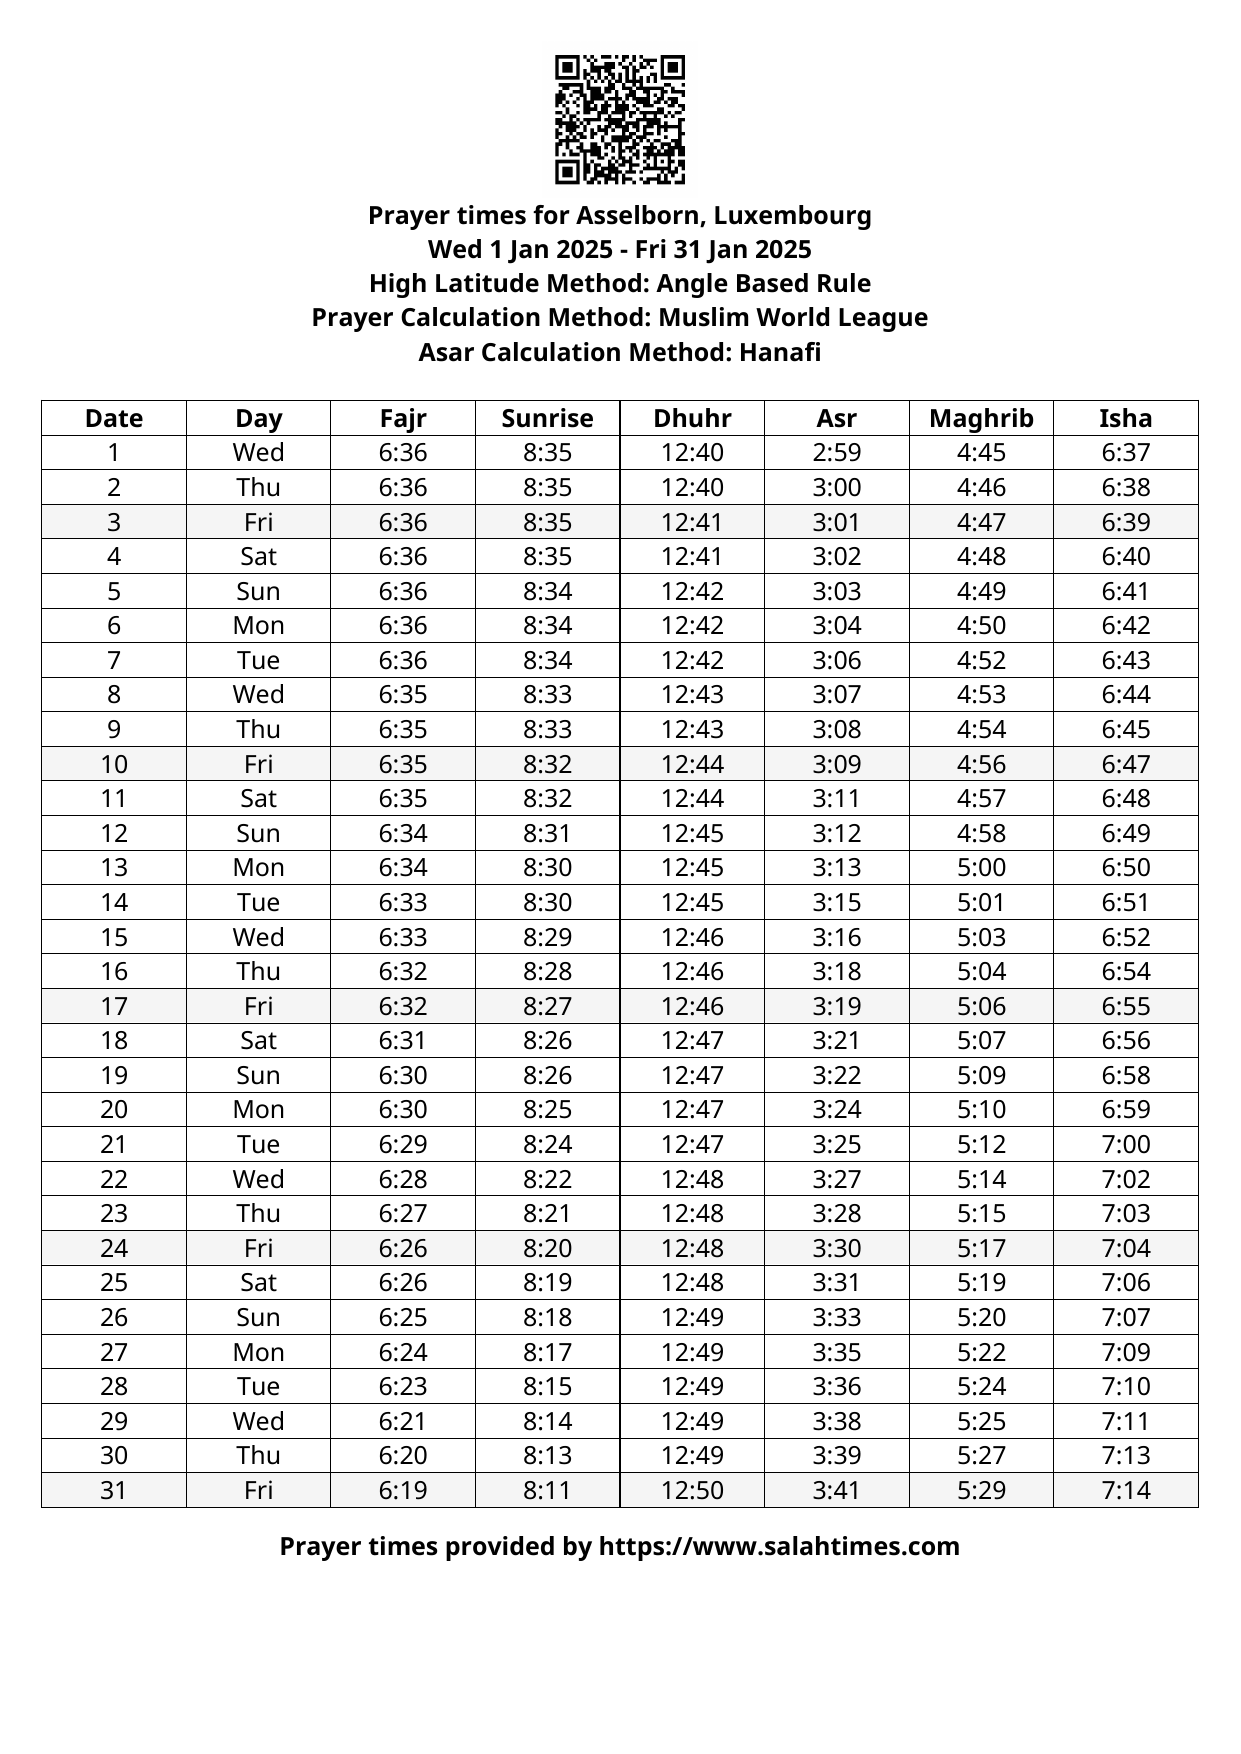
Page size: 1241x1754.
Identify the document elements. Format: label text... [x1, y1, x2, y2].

table_cell 3:36 [765, 1369, 909, 1403]
table_cell 6:44 [1054, 678, 1198, 711]
table_cell Mon [187, 1335, 330, 1368]
table_cell 8:33 [476, 678, 619, 711]
table_cell 22 [42, 1162, 186, 1195]
table_cell 3:11 [765, 781, 909, 815]
table_cell 6:36 [331, 574, 475, 607]
table_cell 3:39 [765, 1439, 909, 1472]
table_cell 6:37 [1054, 436, 1198, 469]
table_cell 8:27 [476, 989, 619, 1022]
table_cell 8:34 [476, 643, 619, 677]
table_cell 5:04 [910, 954, 1053, 988]
table_cell Mon [187, 609, 330, 642]
table_cell 6:55 [1054, 989, 1198, 1022]
table_cell 6:48 [1054, 781, 1198, 815]
table_cell 12:46 [621, 989, 764, 1022]
table_cell 26 [42, 1300, 186, 1334]
table_cell 6:41 [1054, 574, 1198, 607]
table_cell 6:35 [331, 747, 475, 780]
table_cell 21 [42, 1127, 186, 1161]
table_cell 12:45 [621, 851, 764, 884]
table_cell 6:39 [1054, 505, 1198, 538]
table_cell Tue [187, 643, 330, 677]
table_cell 12:50 [621, 1473, 764, 1507]
table_cell 7:03 [1054, 1196, 1198, 1230]
table_cell 3:07 [765, 678, 909, 711]
table_cell Sat [187, 781, 330, 815]
table_cell Sun [187, 1300, 330, 1334]
table_cell 16 [42, 954, 186, 988]
table_cell 12:48 [621, 1231, 764, 1264]
table_cell 12:40 [621, 436, 764, 469]
table_cell 8:32 [476, 747, 619, 780]
table_cell 12:47 [621, 1093, 764, 1126]
table_cell Thu [187, 712, 330, 746]
table_cell 8:21 [476, 1196, 619, 1230]
table_header Day [187, 401, 330, 434]
table_cell 6:30 [331, 1058, 475, 1092]
table_cell 6:32 [331, 989, 475, 1022]
table_cell 6:30 [331, 1093, 475, 1126]
table_cell 12:40 [621, 470, 764, 504]
table_cell 8:14 [476, 1404, 619, 1437]
table_cell 6:27 [331, 1196, 475, 1230]
text Prayer times provided by https://www.salahtimes.com [42, 1528, 1198, 1563]
table_cell 6:42 [1054, 609, 1198, 642]
table_cell 7:00 [1054, 1127, 1198, 1161]
table_cell 8:34 [476, 609, 619, 642]
table_cell 5:22 [910, 1335, 1053, 1368]
picture [542, 41, 699, 198]
table_cell 12 [42, 816, 186, 849]
table_cell 6:24 [331, 1335, 475, 1368]
table_cell 3:38 [765, 1404, 909, 1437]
table_cell 3:00 [765, 470, 909, 504]
text Wed 1 Jan 2025 - Fri 31 Jan 2025 [42, 232, 1198, 266]
table_cell 6:58 [1054, 1058, 1198, 1092]
table_cell 6:26 [331, 1266, 475, 1299]
table_cell 3:28 [765, 1196, 909, 1230]
table_cell 7:11 [1054, 1404, 1198, 1437]
table_cell 12:43 [621, 712, 764, 746]
table_cell 3:03 [765, 574, 909, 607]
table_cell 14 [42, 885, 186, 919]
table_cell 12:41 [621, 539, 764, 573]
table_cell 6:47 [1054, 747, 1198, 780]
table_cell 7:04 [1054, 1231, 1198, 1264]
table_cell 8:31 [476, 816, 619, 849]
table_cell 8:13 [476, 1439, 619, 1472]
table_cell 4:56 [910, 747, 1053, 780]
table_cell 5:24 [910, 1369, 1053, 1403]
table_cell 5:10 [910, 1093, 1053, 1126]
table_cell 12:43 [621, 678, 764, 711]
table_cell 5:29 [910, 1473, 1053, 1507]
table_cell 7:06 [1054, 1266, 1198, 1299]
table_cell 4:54 [910, 712, 1053, 746]
table_header Sunrise [476, 401, 619, 434]
table_cell Mon [187, 851, 330, 884]
table_cell 6:36 [331, 436, 475, 469]
table_cell 1 [42, 436, 186, 469]
table_cell 8:28 [476, 954, 619, 988]
table_cell 8:24 [476, 1127, 619, 1161]
table_cell 3:21 [765, 1024, 909, 1057]
table_cell 5:15 [910, 1196, 1053, 1230]
table_cell 12:49 [621, 1335, 764, 1368]
table_cell 8:35 [476, 539, 619, 573]
table_cell 12:45 [621, 816, 764, 849]
table_cell 4:45 [910, 436, 1053, 469]
table_cell Wed [187, 678, 330, 711]
table_cell 7:14 [1054, 1473, 1198, 1507]
table_cell 8:18 [476, 1300, 619, 1334]
table_cell 12:46 [621, 954, 764, 988]
table_cell 8:35 [476, 505, 619, 538]
table_cell 12:44 [621, 747, 764, 780]
table_cell 6:56 [1054, 1024, 1198, 1057]
table_cell 6:35 [331, 781, 475, 815]
table_cell 8:17 [476, 1335, 619, 1368]
table_cell Sat [187, 539, 330, 573]
table_cell 6:31 [331, 1024, 475, 1057]
table_cell 12:49 [621, 1404, 764, 1437]
table_cell 25 [42, 1266, 186, 1299]
table_cell 28 [42, 1369, 186, 1403]
table_cell 6:51 [1054, 885, 1198, 919]
table_cell 24 [42, 1231, 186, 1264]
table_cell Sun [187, 1058, 330, 1092]
table_cell 3:13 [765, 851, 909, 884]
table_cell 12:42 [621, 574, 764, 607]
table_cell 6 [42, 609, 186, 642]
table_cell 8:33 [476, 712, 619, 746]
table_cell 8:25 [476, 1093, 619, 1126]
table_cell 8:30 [476, 851, 619, 884]
table_cell 4:50 [910, 609, 1053, 642]
table_cell 19 [42, 1058, 186, 1092]
table_cell 3:22 [765, 1058, 909, 1092]
table_cell Sat [187, 1024, 330, 1057]
table_cell Fri [187, 989, 330, 1022]
table_cell 6:38 [1054, 470, 1198, 504]
table_cell 6:36 [331, 539, 475, 573]
table_cell Sun [187, 574, 330, 607]
table_cell Tue [187, 1127, 330, 1161]
table_cell Sun [187, 816, 330, 849]
table_cell 12:49 [621, 1369, 764, 1403]
table_cell 3:16 [765, 920, 909, 953]
table_cell 3:04 [765, 609, 909, 642]
table_cell 6:25 [331, 1300, 475, 1334]
table_cell 3:33 [765, 1300, 909, 1334]
table_cell Fri [187, 1473, 330, 1507]
table_cell Fri [187, 747, 330, 780]
table_cell 9 [42, 712, 186, 746]
table_cell 6:29 [331, 1127, 475, 1161]
table_cell Wed [187, 1404, 330, 1437]
table_cell Wed [187, 920, 330, 953]
table_cell 12:42 [621, 643, 764, 677]
table_cell Sat [187, 1266, 330, 1299]
table_cell 20 [42, 1093, 186, 1126]
table_cell 4:48 [910, 539, 1053, 573]
table_cell 7:13 [1054, 1439, 1198, 1472]
table_cell Tue [187, 1369, 330, 1403]
table_cell 31 [42, 1473, 186, 1507]
table_cell 3:18 [765, 954, 909, 988]
table_cell 12:47 [621, 1127, 764, 1161]
table_cell 6:54 [1054, 954, 1198, 988]
table_cell 6:45 [1054, 712, 1198, 746]
table_cell 6:34 [331, 851, 475, 884]
table_header Date [42, 401, 186, 434]
table_cell Tue [187, 885, 330, 919]
table_cell 6:23 [331, 1369, 475, 1403]
table_cell 7:02 [1054, 1162, 1198, 1195]
table_cell 5:20 [910, 1300, 1053, 1334]
table_cell 3:35 [765, 1335, 909, 1368]
table_cell 8:19 [476, 1266, 619, 1299]
table_cell 23 [42, 1196, 186, 1230]
table_cell Thu [187, 1196, 330, 1230]
table_cell 12:42 [621, 609, 764, 642]
table_cell 12:46 [621, 920, 764, 953]
table_cell 5:00 [910, 851, 1053, 884]
table_cell 5:09 [910, 1058, 1053, 1092]
table_cell 4:47 [910, 505, 1053, 538]
table_cell 6:36 [331, 505, 475, 538]
table_cell 6:36 [331, 643, 475, 677]
table_cell 6:36 [331, 470, 475, 504]
table_cell 8:30 [476, 885, 619, 919]
table_cell 6:33 [331, 920, 475, 953]
table_cell 5:25 [910, 1404, 1053, 1437]
table_cell 5:03 [910, 920, 1053, 953]
table_cell 12:47 [621, 1024, 764, 1057]
table_cell 5:14 [910, 1162, 1053, 1195]
table_cell 6:49 [1054, 816, 1198, 849]
table_cell 8:20 [476, 1231, 619, 1264]
table_cell 8:26 [476, 1024, 619, 1057]
table_header Maghrib [910, 401, 1053, 434]
table_cell 11 [42, 781, 186, 815]
table_cell 18 [42, 1024, 186, 1057]
table_cell 3:24 [765, 1093, 909, 1126]
table_cell 6:40 [1054, 539, 1198, 573]
table_cell 8:34 [476, 574, 619, 607]
table_cell 5:19 [910, 1266, 1053, 1299]
table_cell 6:34 [331, 816, 475, 849]
table_cell 12:49 [621, 1300, 764, 1334]
table_cell Thu [187, 470, 330, 504]
table_cell 6:19 [331, 1473, 475, 1507]
table_cell 4:52 [910, 643, 1053, 677]
table_cell 10 [42, 747, 186, 780]
table_cell 3:06 [765, 643, 909, 677]
table_cell 8:32 [476, 781, 619, 815]
table_cell 12:47 [621, 1058, 764, 1092]
text Asar Calculation Method: Hanafi [42, 334, 1198, 368]
table_cell Wed [187, 436, 330, 469]
table_cell 30 [42, 1439, 186, 1472]
table_cell 5:06 [910, 989, 1053, 1022]
table_cell 4:46 [910, 470, 1053, 504]
table_cell 8:26 [476, 1058, 619, 1092]
table_cell 17 [42, 989, 186, 1022]
table_cell Fri [187, 1231, 330, 1264]
table_cell 4:49 [910, 574, 1053, 607]
table_cell 12:49 [621, 1439, 764, 1472]
table_cell 3:30 [765, 1231, 909, 1264]
table_cell 8 [42, 678, 186, 711]
table_cell 3:31 [765, 1266, 909, 1299]
table_cell 5:27 [910, 1439, 1053, 1472]
table_cell 12:48 [621, 1196, 764, 1230]
table_cell 3:19 [765, 989, 909, 1022]
table_cell 6:21 [331, 1404, 475, 1437]
table_cell Thu [187, 954, 330, 988]
table_cell 5:07 [910, 1024, 1053, 1057]
table_header Dhuhr [621, 401, 764, 434]
table_cell 6:32 [331, 954, 475, 988]
table_cell 6:43 [1054, 643, 1198, 677]
table_cell 12:48 [621, 1162, 764, 1195]
table_cell 4:53 [910, 678, 1053, 711]
table_cell 6:36 [331, 609, 475, 642]
table_cell Fri [187, 505, 330, 538]
table_cell 3 [42, 505, 186, 538]
table_cell Thu [187, 1439, 330, 1472]
table_cell 6:52 [1054, 920, 1198, 953]
table_cell 7:09 [1054, 1335, 1198, 1368]
table_cell 13 [42, 851, 186, 884]
table_cell 5 [42, 574, 186, 607]
table_cell 3:09 [765, 747, 909, 780]
table_cell 7 [42, 643, 186, 677]
table_cell 12:41 [621, 505, 764, 538]
table_cell 8:35 [476, 470, 619, 504]
table_cell 3:41 [765, 1473, 909, 1507]
table_cell 12:45 [621, 885, 764, 919]
table_cell 8:35 [476, 436, 619, 469]
table_cell 8:29 [476, 920, 619, 953]
table_cell 6:35 [331, 678, 475, 711]
table_cell 6:59 [1054, 1093, 1198, 1126]
table_cell 6:35 [331, 712, 475, 746]
table_cell 2 [42, 470, 186, 504]
table_cell 12:48 [621, 1266, 764, 1299]
table_cell 27 [42, 1335, 186, 1368]
table_header Asr [765, 401, 909, 434]
text High Latitude Method: Angle Based Rule [42, 266, 1198, 300]
table_cell 5:17 [910, 1231, 1053, 1264]
table_cell 7:10 [1054, 1369, 1198, 1403]
table_cell 2:59 [765, 436, 909, 469]
table_cell 3:27 [765, 1162, 909, 1195]
table_cell Wed [187, 1162, 330, 1195]
text Prayer Calculation Method: Muslim World League [42, 300, 1198, 334]
table_cell 6:33 [331, 885, 475, 919]
table_cell 6:28 [331, 1162, 475, 1195]
table_cell 3:15 [765, 885, 909, 919]
table_cell 3:01 [765, 505, 909, 538]
table_cell 15 [42, 920, 186, 953]
table_cell 7:07 [1054, 1300, 1198, 1334]
table_cell 4:57 [910, 781, 1053, 815]
table_header Isha [1054, 401, 1198, 434]
table_cell Mon [187, 1093, 330, 1126]
table_cell 4 [42, 539, 186, 573]
text Prayer times for Asselborn, Luxembourg [42, 198, 1198, 232]
table_cell 8:11 [476, 1473, 619, 1507]
table_cell 12:44 [621, 781, 764, 815]
table_cell 6:20 [331, 1439, 475, 1472]
table_cell 4:58 [910, 816, 1053, 849]
table_cell 8:22 [476, 1162, 619, 1195]
table_cell 8:15 [476, 1369, 619, 1403]
table_cell 3:02 [765, 539, 909, 573]
table_header Fajr [331, 401, 475, 434]
table_cell 5:12 [910, 1127, 1053, 1161]
table_cell 3:25 [765, 1127, 909, 1161]
table_cell 3:12 [765, 816, 909, 849]
table_cell 5:01 [910, 885, 1053, 919]
table_cell 3:08 [765, 712, 909, 746]
table_cell 29 [42, 1404, 186, 1437]
table_cell 6:26 [331, 1231, 475, 1264]
table_cell 6:50 [1054, 851, 1198, 884]
